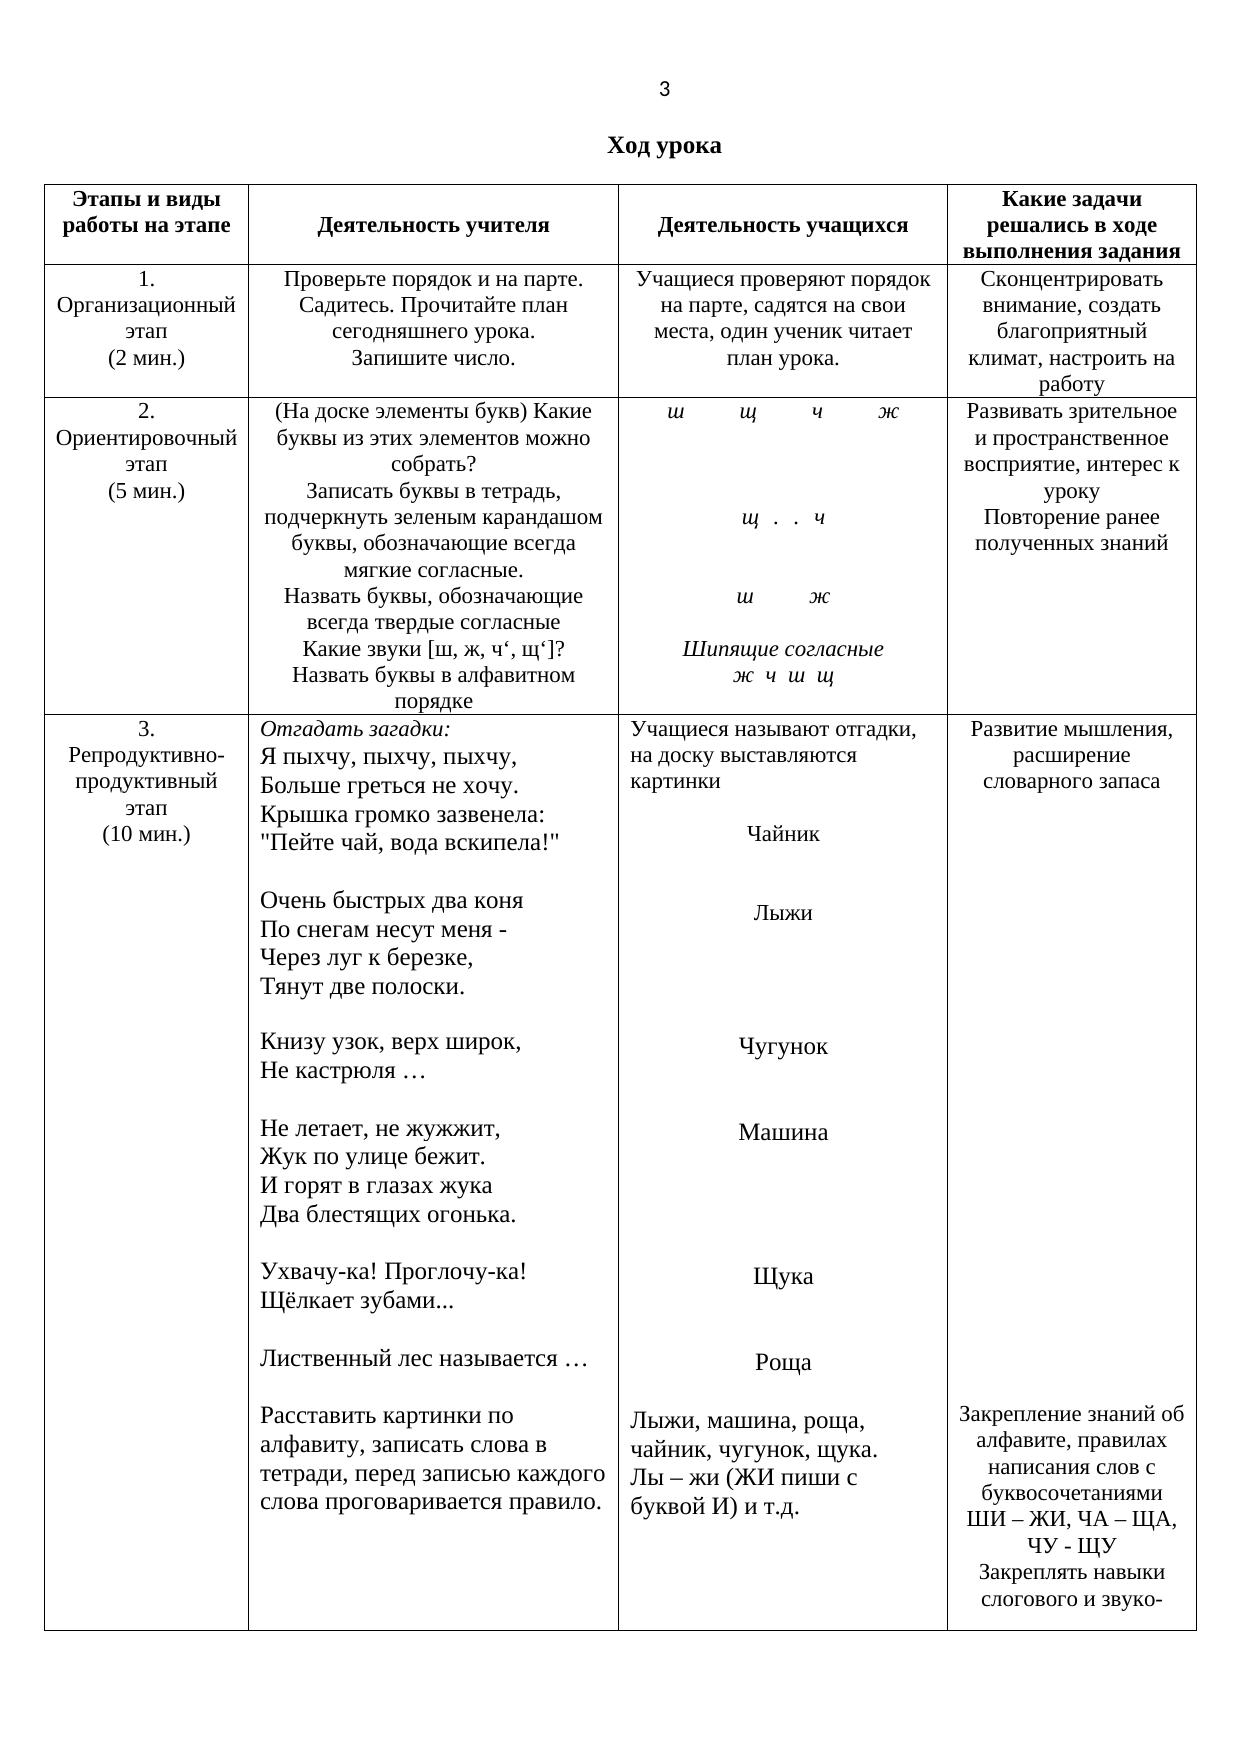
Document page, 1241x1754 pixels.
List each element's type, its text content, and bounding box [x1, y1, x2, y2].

table_cell Учащиеся проверяют порядок на парте, садятся на свои места, один ученик читает план урока. [619, 265, 947, 397]
text Ход урока [177, 130, 1152, 158]
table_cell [249, 715, 618, 1630]
table_cell 1. Организационный этап (2 мин.) [45, 265, 248, 397]
table_header Деятельность учителя [249, 185, 618, 264]
table_cell 2. Ориентировочный этап (5 мин.) [45, 398, 248, 714]
table_header Деятельность учащихся [619, 185, 947, 264]
table_header Этапы и виды работы на этапе [45, 185, 248, 264]
table_cell Развивать зрительное и пространственное восприятие, интерес к уроку Повторение ранее полученных знаний [948, 398, 1196, 714]
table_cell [45, 715, 248, 1630]
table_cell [948, 715, 1196, 1630]
table_cell ш щ ч ж щ..ч ш ж Шипящие согласные ж ч ш щ [619, 398, 947, 714]
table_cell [619, 715, 947, 1630]
table_header Какие задачи решались в ходе выполнения задания [948, 185, 1196, 264]
table_cell (На доске элементы букв) Какие буквы из этих элементов можно собрать? Записать буквы в тетрадь, подчеркнуть зеленым карандашом буквы, обозначающие всегда мягкие согласные. Назвать буквы, обозначающие всегда твердые согласные Какие звуки [ш, ж, ч‘, щ‘]? Назвать буквы в алфавитном порядке [249, 398, 618, 714]
table_cell Проверьте порядок и на парте. Садитесь. Прочитайте план сегодняшнего урока. Запишите число. [249, 265, 618, 397]
table_cell Сконцентрировать внимание, создать благоприятный климат, настроить на работу [948, 265, 1196, 397]
